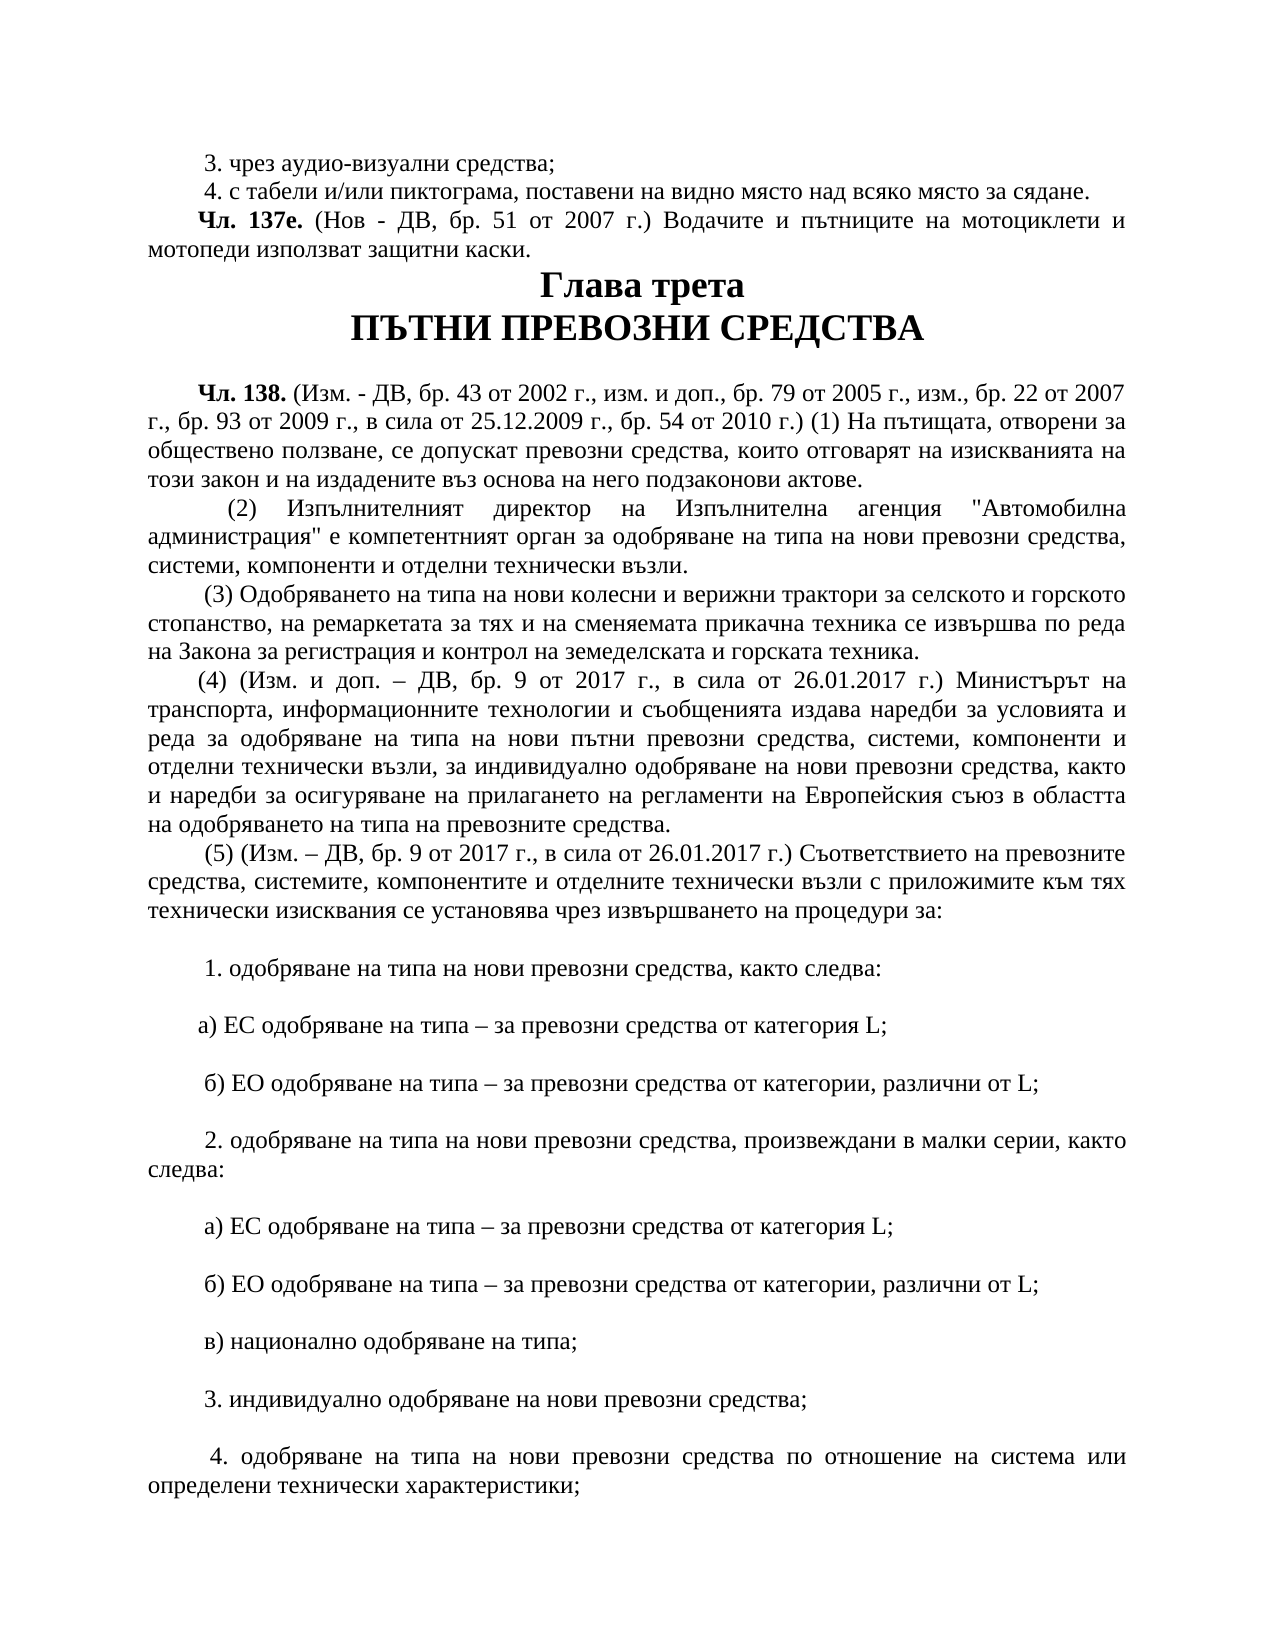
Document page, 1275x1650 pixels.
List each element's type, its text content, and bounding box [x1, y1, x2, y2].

text в) национално одобряване на типа; [148, 1326, 1127, 1355]
text ПЪТНИ ПРЕВОЗНИ СРЕДСТВА [148, 306, 1127, 349]
text б) ЕО одобряване на типа – за превозни средства от категории, различни от L; [148, 1068, 1127, 1096]
text 1. одобряване на типа на нови превозни средства, както следва: [148, 953, 1127, 981]
text а) ЕС одобряване на типа – за превозни средства от категория L; [148, 1211, 1127, 1240]
text (4) (Изм. и доп. – ДВ, бр. 9 от 2017 г., в сила от 26.01.2017 г.) Министърът на транспорта, информационните технологии и съобщенията издава наредби за условията и реда за одобряване на типа на нови пътни превозни средства, системи, компоненти и отделни технически възли, за индивидуално одобряване на нови превозни средства, както и наредби за осигуряване на прилагането на регламенти на Европейския съюз в областта на одобряването на типа на превозните средства. [148, 665, 1127, 838]
text (2) Изпълнителният директор на Изпълнителна агенция "Автомобилна администрация" е компетентният орган за одобряване на типа на нови превозни средства, системи, компоненти и отделни технически възли. [148, 493, 1127, 579]
text 2. одобряване на типа на нови превозни средства, произвеждани в малки серии, както следва: [148, 1125, 1127, 1183]
text 4. с табели и/или пиктограма, поставени на видно място над всяко място за сядане. [148, 176, 1127, 205]
text Чл. 137е. (Нов - ДВ, бр. 51 от 2007 г.) Водачите и пътниците на мотоциклети и мотопеди използват защитни каски. [148, 205, 1127, 263]
text 4. одобряване на типа на нови превозни средства по отношение на система или определени технически характеристики; [148, 1441, 1127, 1499]
text 3. индивидуално одобряване на нови превозни средства; [148, 1384, 1127, 1413]
text б) ЕО одобряване на типа – за превозни средства от категории, различни от L; [148, 1269, 1127, 1298]
text (5) (Изм. – ДВ, бр. 9 от 2017 г., в сила от 26.01.2017 г.) Съответствието на превозните средства, системите, компонентите и отделните технически възли с приложимите към тях технически изисквания се установява чрез извършването на процедури за: [148, 838, 1127, 924]
text (3) Одобряването на типа на нови колесни и верижни трактори за селското и горското стопанство, на ремаркетата за тях и на сменяемата прикачна техника се извършва по реда на Закона за регистрация и контрол на земеделската и горската техника. [148, 579, 1127, 665]
text а) ЕС одобряване на типа – за превозни средства от категория L; [148, 1010, 1127, 1039]
text Чл. 138. (Изм. - ДВ, бр. 43 от 2002 г., изм. и доп., бр. 79 от 2005 г., изм., бр. 22 от 2007 г., бр. 93 от 2009 г., в сила от 25.12.2009 г., бр. 54 от 2010 г.) (1) На пътищата, отворени за обществено ползване, се допускат превозни средства, които отговарят на изискванията на този закон и на издадените въз основа на него подзаконови актове. [148, 378, 1127, 493]
text 3. чрез аудио-визуални средства; [148, 148, 1127, 176]
text Глава трета [148, 263, 1127, 306]
